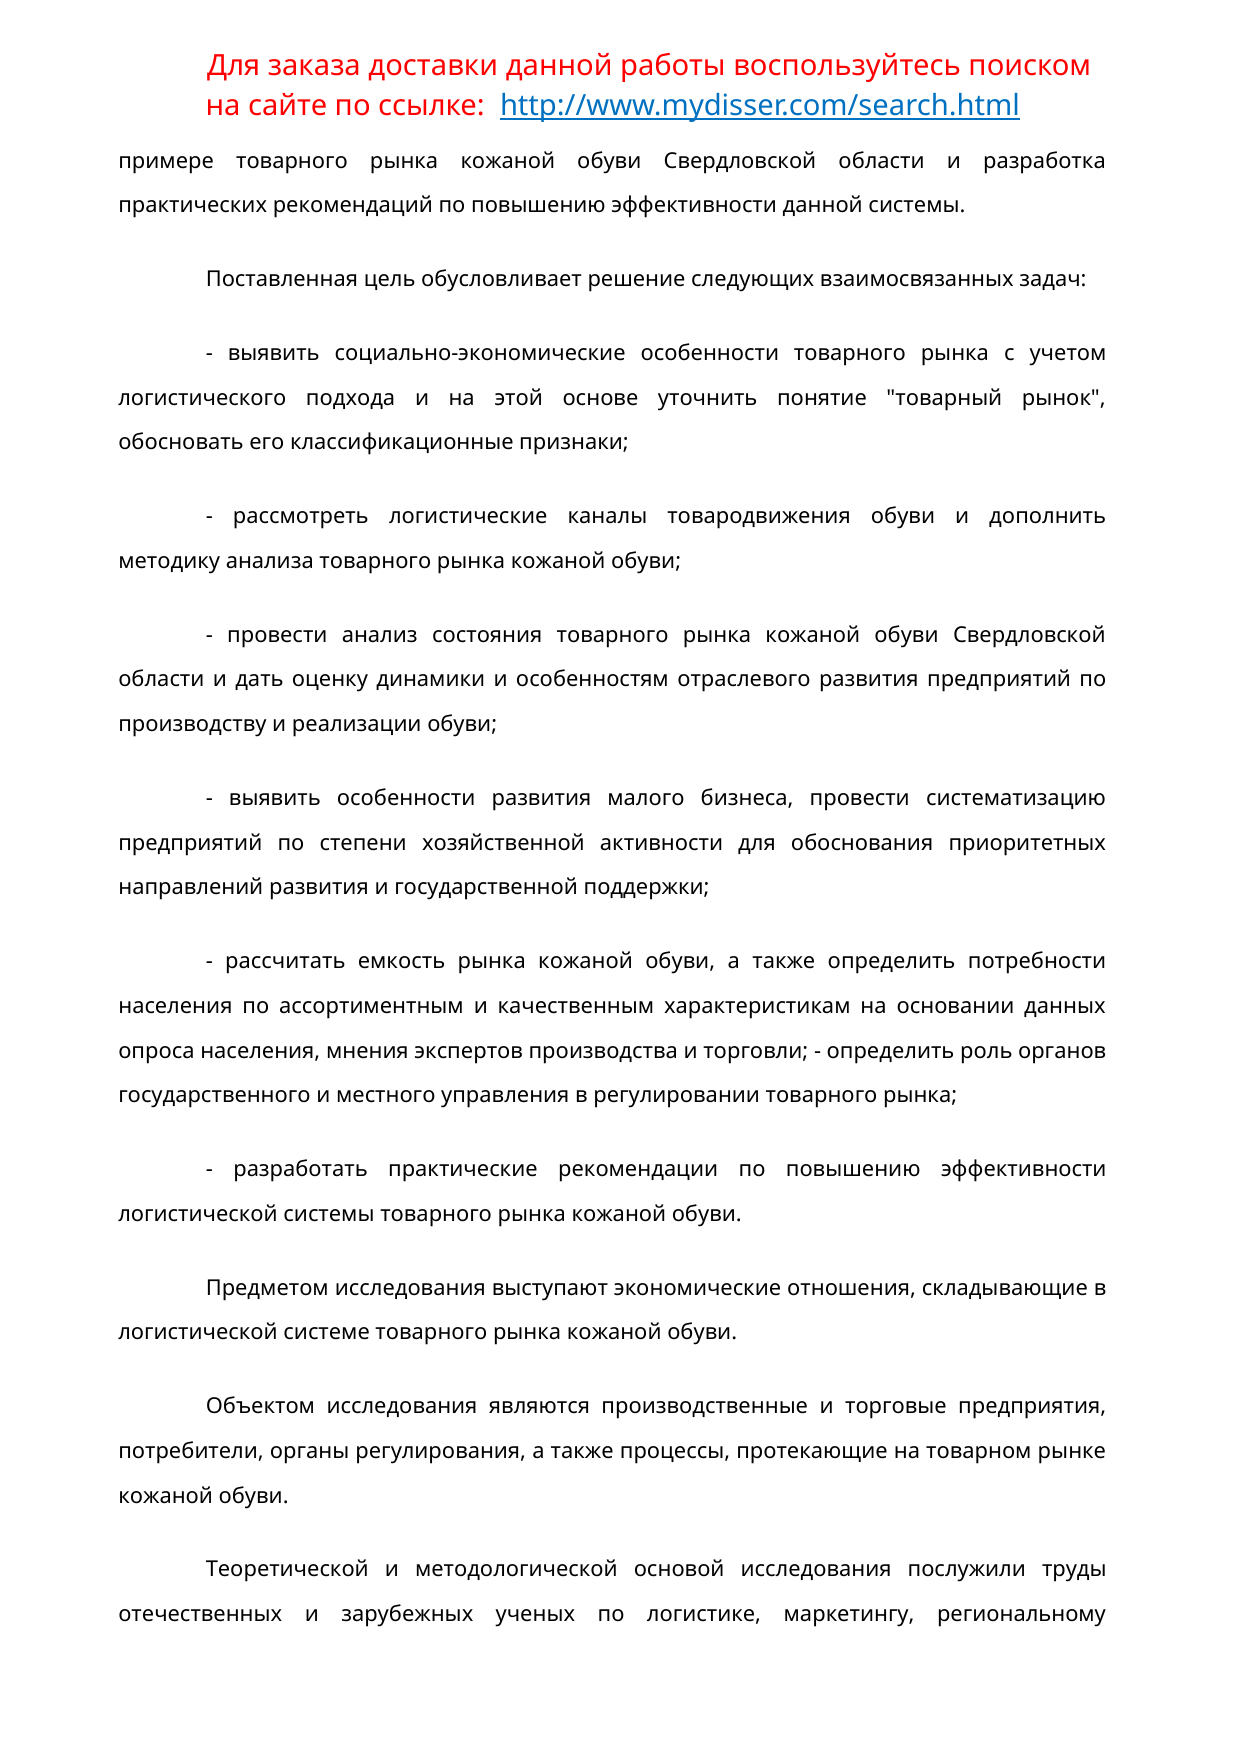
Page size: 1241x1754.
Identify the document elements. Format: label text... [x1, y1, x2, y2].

text - рассмотреть логистические каналы товародвижения обуви и дополнить методику анализа товарного рынка кожаной обуви; [118, 500, 1107, 575]
text - рассчитать емкость рынка кожаной обуви, а также определить потребности населения по ассортиментным и качественным характеристикам на основании данных опроса населения, мнения экспертов производства и торговли; - определить роль органов государственного и местного управления в регулировании товарного рынка; [118, 945, 1107, 1109]
text - выявить особенности развития малого бизнеса, провести систематизацию предприятий по степени хозяйственной активности для обоснования приоритетных направлений развития и государственной поддержки; [118, 782, 1107, 901]
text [118, 144, 1107, 219]
text Предметом исследования выступают экономические отношения, складывающие в логистической системе товарного рынка кожаной обуви. [118, 1272, 1107, 1346]
text - провести анализ состояния товарного рынка кожаной обуви Свердловской области и дать оценку динамики и особенностям отраслевого развития предприятий по производству и реализации обуви; [118, 619, 1107, 738]
text Объектом исследования являются производственные и торговые предприятия, потребители, органы регулирования, а также процессы, протекающие на товарном рынке кожаной обуви. [118, 1390, 1107, 1509]
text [118, 1553, 1107, 1628]
text Поставленная цель обусловливает решение следующих взаимосвязанных задач: [118, 263, 1107, 293]
text - выявить социально-экономические особенности товарного рынка с учетом логистического подхода и на этой основе уточнить понятие "товарный рынок", обосновать его классификационные признаки; [118, 337, 1107, 456]
text - разработать практические рекомендации по повышению эффективности логистической системы товарного рынка кожаной обуви. [118, 1153, 1107, 1228]
